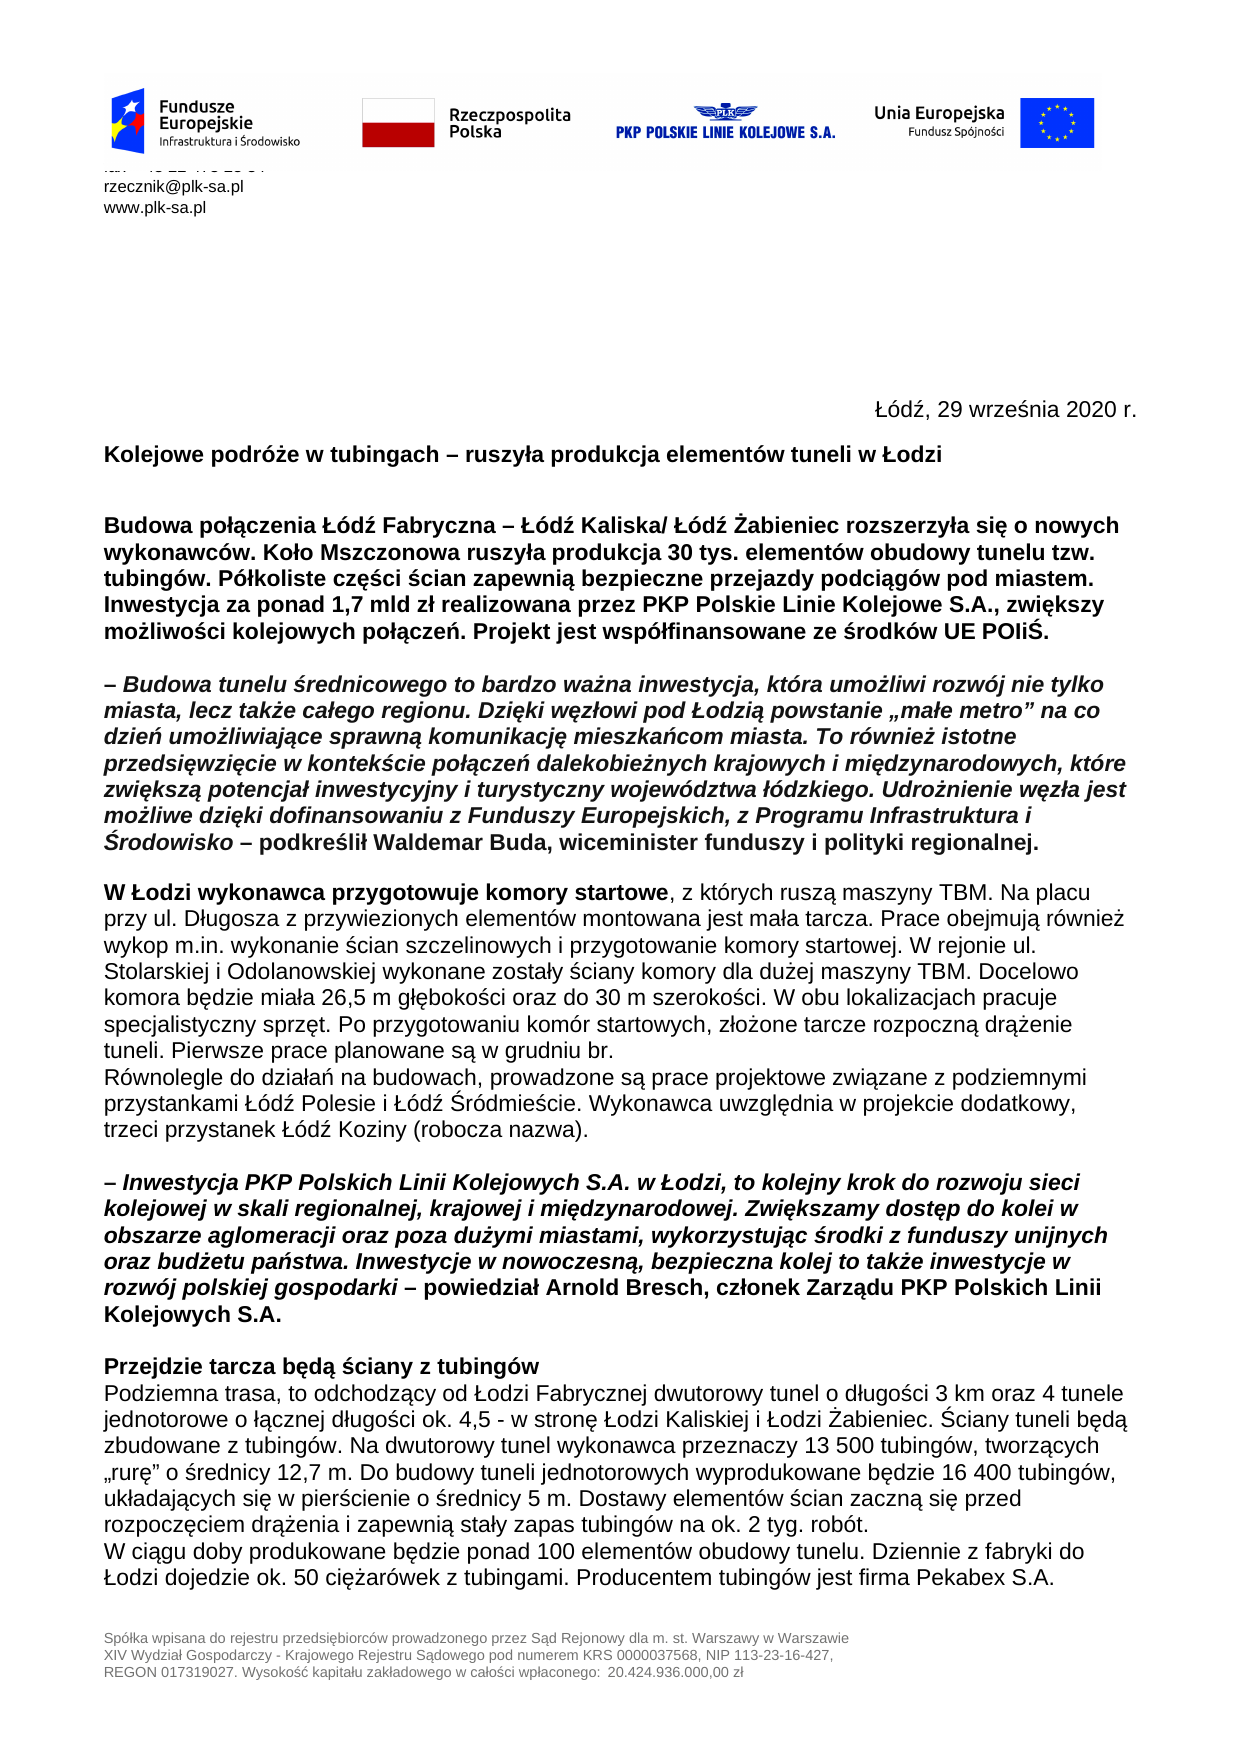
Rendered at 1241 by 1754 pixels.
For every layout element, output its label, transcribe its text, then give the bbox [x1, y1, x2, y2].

text Podziemna trasa, to odchodzący od Łodzi Fabrycznej dwutorowy tunel o długości 3 km oraz 4 tunele jednotorowe o łącznej długości ok. 4,5 - w stronę Łodzi Kaliskiej i Łodzi Żabieniec. Ściany tuneli będą zbudowane z tubingów. Na dwutorowy tunel wykonawca przeznaczy 13 500 tubingów, tworzących „rurę” o średnicy 12,7 m. Do budowy tuneli jednotorowych wyprodukowane będzie 16 400 tubingów, układających się w pierścienie o średnicy 5 m. Dostawy elementów ścian zaczną się przed rozpoczęciem drążenia i zapewnią stały zapas tubingów na ok. 2 tyg. robót. [103, 1380, 1137, 1538]
subtitle Kolejowe podróże w tubingach – ruszyła produkcja elementów tuneli w Łodzi [103, 441, 1137, 467]
text – Budowa tunelu średnicowego to bardzo ważna inwestycja, która umożliwi rozwój nie tylko miasta, lecz także całego regionu. Dzięki węzłowi pod Łodzią powstanie „małe metro” na co dzień umożliwiające sprawną komunikację mieszkańcom miasta. To również istotne przedsięwzięcie w kontekście połączeń dalekobieżnych krajowych i międzynarodowych, które zwiększą potencjał inwestycyjny i turystyczny województwa łódzkiego. Udrożnienie węzła jest możliwe dzięki dofinansowaniu z Funduszy Europejskich, z Programu Infrastruktura i Środowisko – podkreślił Waldemar Buda, wiceminister funduszy i polityki regionalnej. [103, 671, 1137, 855]
text Budowa połączenia Łódź Fabryczna – Łódź Kaliska/ Łódź Żabieniec rozszerzyła się o nowych wykonawców. Koło Mszczonowa ruszyła produkcja 30 tys. elementów obudowy tunelu tzw. tubingów. Półkoliste części ścian zapewnią bezpieczne przejazdy podciągów pod miastem. Inwestycja za ponad 1,7 mld zł realizowana przez PKP Polskie Linie Kolejowe S.A., zwiększy możliwości kolejowych połączeń. Projekt jest współfinansowane ze środków UE POIiŚ. [103, 512, 1137, 644]
text – Inwestycja PKP Polskich Linii Kolejowych S.A. w Łodzi, to kolejny krok do rozwoju sieci kolejowej w skali regionalnej, krajowej i międzynarodowej. Zwiększamy dostęp do kolei w obszarze aglomeracji oraz poza dużymi miastami, wykorzystując środki z funduszy unijnych oraz budżetu państwa. Inwestycje w nowoczesną, bezpieczna kolej to także inwestycje w rozwój polskiej gospodarki – powiedział Arnold Bresch, członek Zarządu PKP Polskich Linii Kolejowych S.A. [103, 1169, 1137, 1327]
text Równolegle do działań na budowach, prowadzone są prace projektowe związane z podziemnymi przystankami Łódź Polesie i Łódź Śródmieście. Wykonawca uwzględnia w projekcie dodatkowy, trzeci przystanek Łódź Koziny (robocza nazwa). [103, 1063, 1137, 1142]
text W Łodzi wykonawca przygotowuje komory startowe, z których ruszą maszyny TBM. Na placu przy ul. Długosza z przywiezionych elementów montowana jest mała tarcza. Prace obejmują również wykop m.in. wykonanie ścian szczelinowych i przygotowanie komory startowej. W rejonie ul. Stolarskiej i Odolanowskiej wykonane zostały ściany komory dla dużej maszyny TBM. Docelowo komora będzie miała 26,5 m głębokości oraz do 30 m szerokości. W obu lokalizacjach pracuje specjalistyczny sprzęt. Po przygotowaniu komór startowych, złożone tarcze rozpoczną drążenie tuneli. Pierwsze prace planowane są w grudniu br. [103, 879, 1137, 1063]
text Łódź, 29 września 2020 r. [103, 396, 1137, 422]
picture [103, 73, 1103, 171]
subtitle Przejdzie tarcza będą ściany z tubingów [103, 1353, 1137, 1380]
text W ciągu doby produkowane będzie ponad 100 elementów obudowy tunelu. Dziennie z fabryki do Łodzi dojedzie ok. 50 ciężarówek z tubingami. Producentem tubingów jest firma Pekabex S.A. [103, 1538, 1137, 1591]
